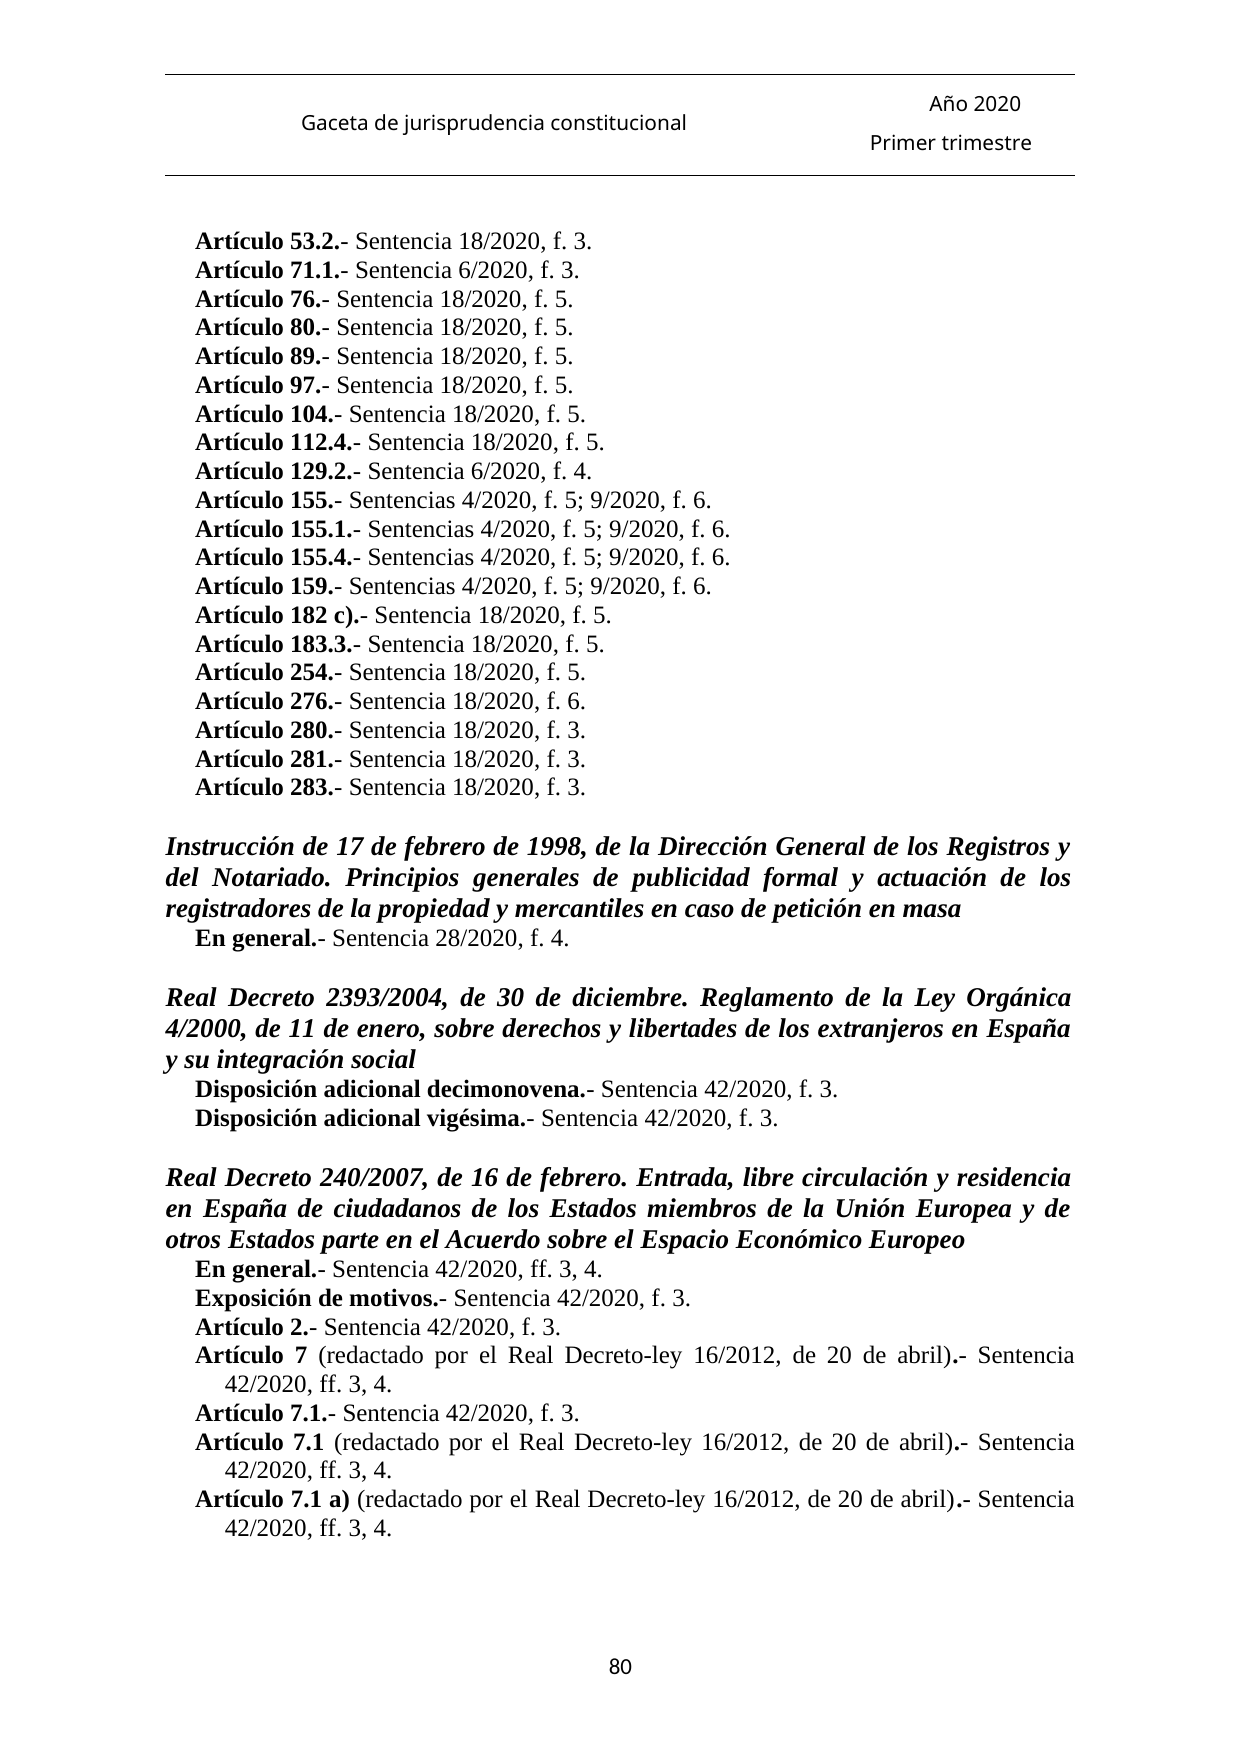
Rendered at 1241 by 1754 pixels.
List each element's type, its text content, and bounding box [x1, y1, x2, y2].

text Disposición adicional decimonovena.- Sentencia 42/2020, f. 3. [195, 1074, 1075, 1103]
text Artículo 129.2.- Sentencia 6/2020, f. 4. [195, 456, 1075, 485]
text Artículo 7.1 a) (redactado por el Real Decreto-ley 16/2012, de 20 de abril).- Sentencia 42/2020, ff. 3, 4. [195, 1484, 1075, 1542]
text Artículo 53.2.- Sentencia 18/2020, f. 3. [195, 226, 1075, 255]
text Artículo 76.- Sentencia 18/2020, f. 5. [195, 284, 1075, 312]
text Artículo 283.- Sentencia 18/2020, f. 3. [195, 772, 1075, 801]
text Artículo 155.1.- Sentencias 4/2020, f. 5; 9/2020, f. 6. [195, 514, 1075, 542]
text Artículo 280.- Sentencia 18/2020, f. 3. [195, 715, 1075, 744]
text Artículo 7 (redactado por el Real Decreto-ley 16/2012, de 20 de abril).- Sentencia 42/2020, ff. 3, 4. [195, 1340, 1075, 1398]
text Artículo 80.- Sentencia 18/2020, f. 5. [195, 312, 1075, 341]
text Artículo 7.1.- Sentencia 42/2020, f. 3. [195, 1398, 1075, 1427]
text Disposición adicional vigésima.- Sentencia 42/2020, f. 3. [195, 1103, 1075, 1132]
text En general.- Sentencia 28/2020, f. 4. [195, 923, 1075, 952]
text Artículo 155.- Sentencias 4/2020, f. 5; 9/2020, f. 6. [195, 485, 1075, 514]
text Artículo 7.1 (redactado por el Real Decreto-ley 16/2012, de 20 de abril).- Sentencia 42/2020, ff. 3, 4. [195, 1427, 1075, 1484]
text Exposición de motivos.- Sentencia 42/2020, f. 3. [195, 1283, 1075, 1312]
text Artículo 97.- Sentencia 18/2020, f. 5. [195, 370, 1075, 399]
text En general.- Sentencia 42/2020, ff. 3, 4. [195, 1254, 1075, 1283]
text Artículo 254.- Sentencia 18/2020, f. 5. [195, 657, 1075, 686]
text Artículo 89.- Sentencia 18/2020, f. 5. [195, 341, 1075, 370]
text Artículo 276.- Sentencia 18/2020, f. 6. [195, 686, 1075, 715]
text Artículo 281.- Sentencia 18/2020, f. 3. [195, 744, 1075, 772]
text Artículo 183.3.- Sentencia 18/2020, f. 5. [195, 629, 1075, 657]
text Artículo 2.- Sentencia 42/2020, f. 3. [195, 1312, 1075, 1340]
text Artículo 112.4.- Sentencia 18/2020, f. 5. [195, 427, 1075, 456]
text Real Decreto 2393/2004, de 30 de diciembre. Reglamento de la Ley Orgánica 4/2000, de 11 de enero, sobre derechos y libertades de los extranjeros en España y su integración social [165, 981, 1075, 1074]
text Artículo 104.- Sentencia 18/2020, f. 5. [195, 399, 1075, 427]
text Instrucción de 17 de febrero de 1998, de la Dirección General de los Registros y del Notariado. Principios generales de publicidad formal y actuación de los registradores de la propiedad y mercantiles en caso de petición en masa [165, 830, 1075, 923]
text Artículo 182 c).- Sentencia 18/2020, f. 5. [195, 600, 1075, 629]
text Artículo 159.- Sentencias 4/2020, f. 5; 9/2020, f. 6. [195, 571, 1075, 600]
text Real Decreto 240/2007, de 16 de febrero. Entrada, libre circulación y residencia en España de ciudadanos de los Estados miembros de la Unión Europea y de otros Estados parte en el Acuerdo sobre el Espacio Económico Europeo [165, 1161, 1075, 1254]
text Artículo 155.4.- Sentencias 4/2020, f. 5; 9/2020, f. 6. [195, 542, 1075, 571]
text Artículo 71.1.- Sentencia 6/2020, f. 3. [195, 255, 1075, 284]
